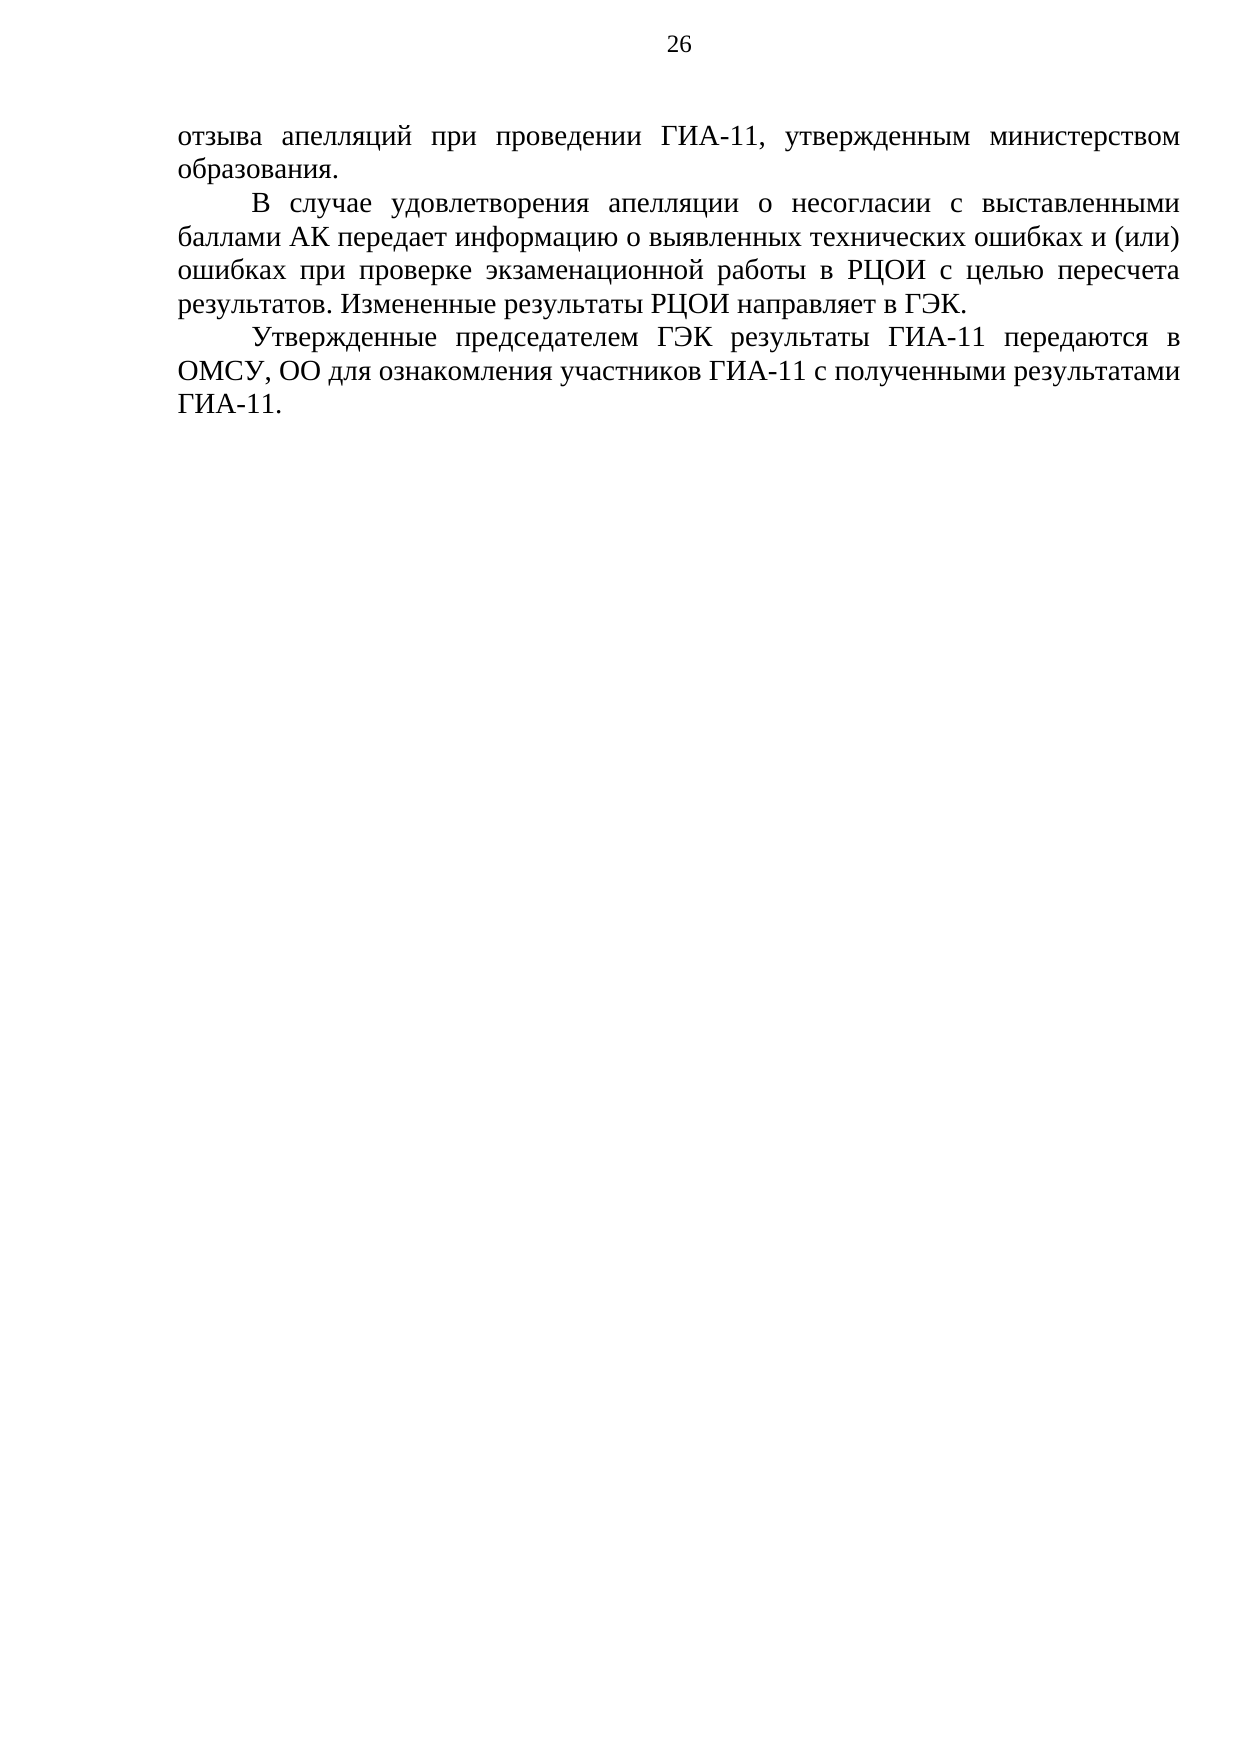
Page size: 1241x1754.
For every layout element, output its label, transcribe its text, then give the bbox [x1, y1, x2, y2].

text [177, 118, 1181, 185]
text Утвержденные председателем ГЭК результаты ГИА-11 передаются в ОМСУ, ОО для ознакомления участников ГИА-11 с полученными результатами ГИА-11. [177, 319, 1181, 420]
text В случае удовлетворения апелляции о несогласии с выставленными баллами АК передает информацию о выявленных технических ошибках и (или) ошибках при проверке экзаменационной работы в РЦОИ с целью пересчета результатов. Измененные результаты РЦОИ направляет в ГЭК. [177, 185, 1181, 319]
